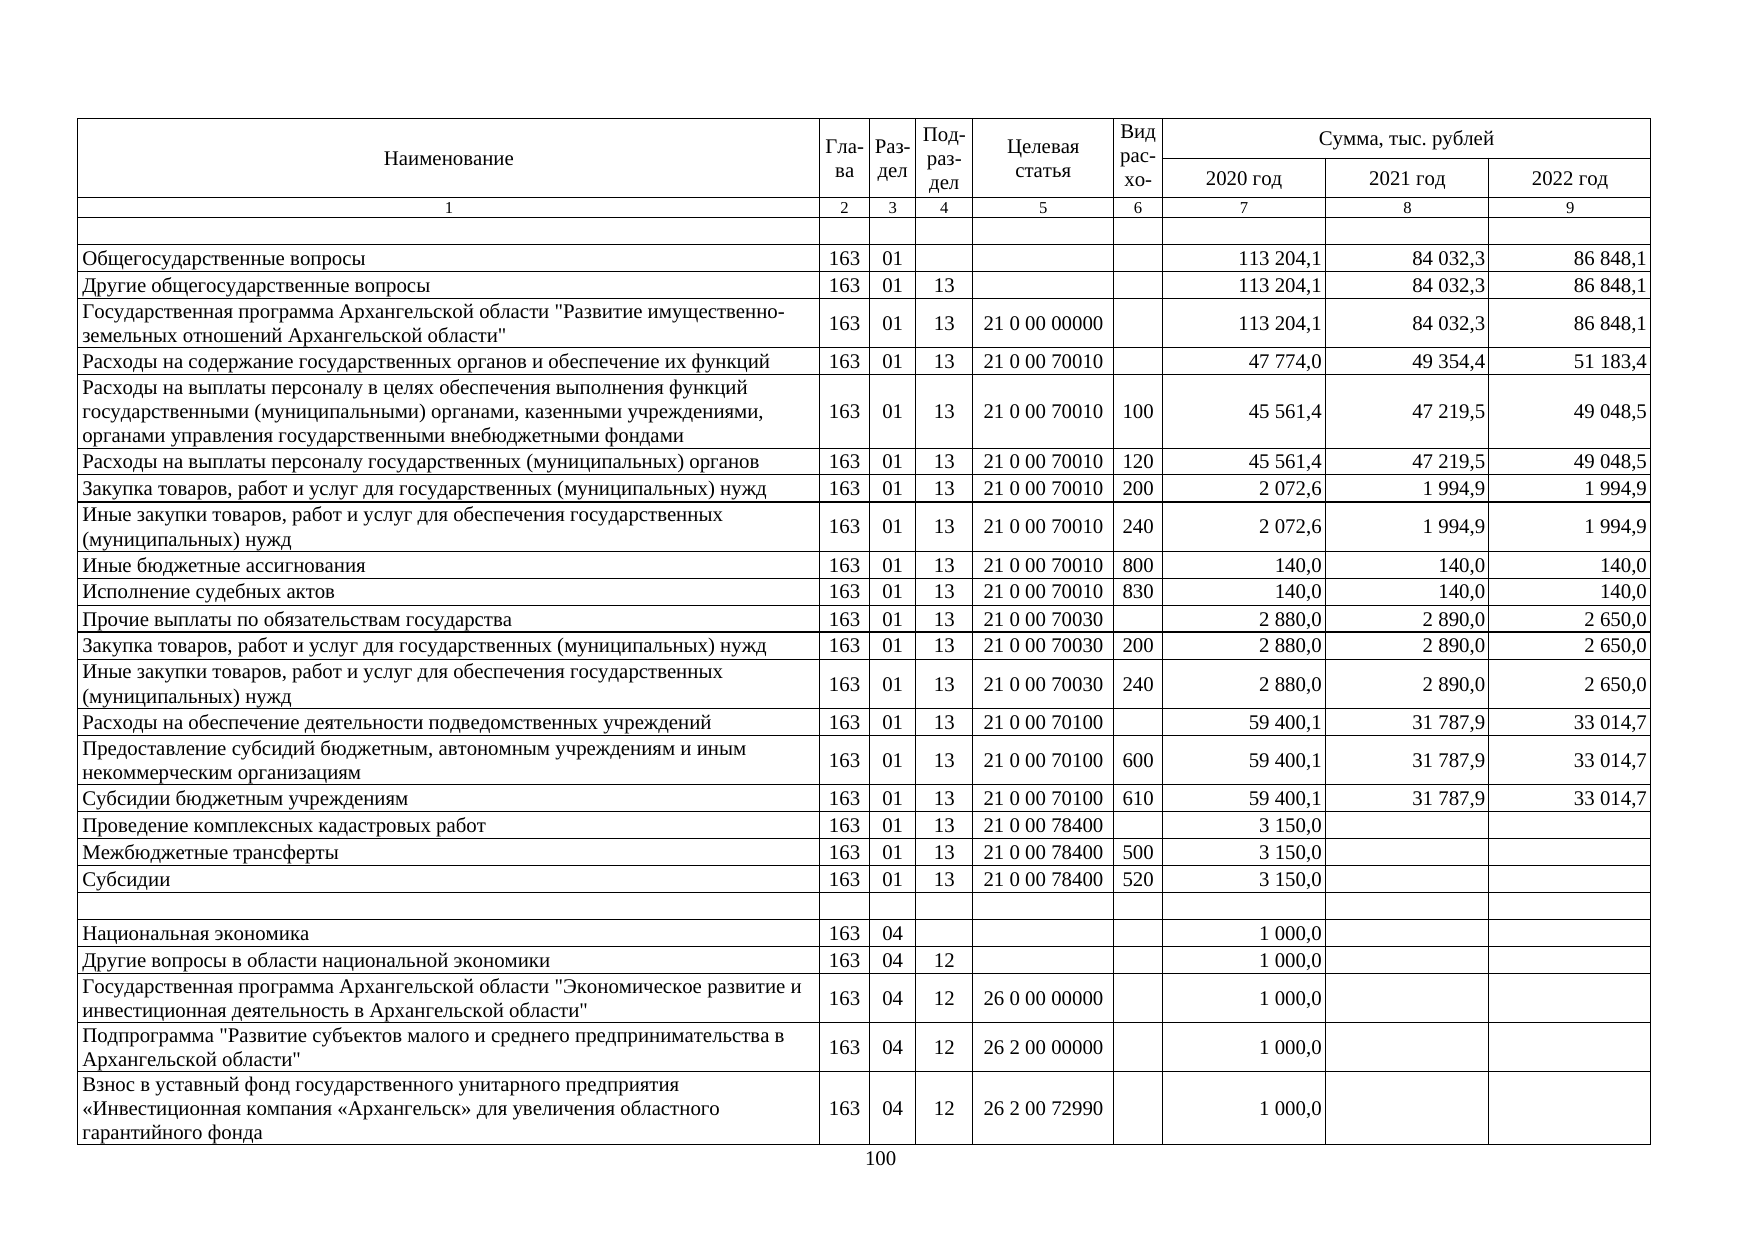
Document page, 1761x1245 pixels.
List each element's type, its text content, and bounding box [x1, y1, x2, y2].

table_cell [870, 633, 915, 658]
table_cell 4 [916, 198, 972, 217]
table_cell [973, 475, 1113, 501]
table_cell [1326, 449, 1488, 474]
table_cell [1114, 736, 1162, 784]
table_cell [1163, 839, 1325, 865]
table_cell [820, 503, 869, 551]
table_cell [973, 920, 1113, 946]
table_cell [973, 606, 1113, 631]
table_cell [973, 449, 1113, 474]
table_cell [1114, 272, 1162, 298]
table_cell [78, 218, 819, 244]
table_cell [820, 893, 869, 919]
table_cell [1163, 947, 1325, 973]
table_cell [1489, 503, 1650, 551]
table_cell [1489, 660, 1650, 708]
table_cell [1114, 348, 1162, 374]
table_cell 5 [973, 198, 1113, 217]
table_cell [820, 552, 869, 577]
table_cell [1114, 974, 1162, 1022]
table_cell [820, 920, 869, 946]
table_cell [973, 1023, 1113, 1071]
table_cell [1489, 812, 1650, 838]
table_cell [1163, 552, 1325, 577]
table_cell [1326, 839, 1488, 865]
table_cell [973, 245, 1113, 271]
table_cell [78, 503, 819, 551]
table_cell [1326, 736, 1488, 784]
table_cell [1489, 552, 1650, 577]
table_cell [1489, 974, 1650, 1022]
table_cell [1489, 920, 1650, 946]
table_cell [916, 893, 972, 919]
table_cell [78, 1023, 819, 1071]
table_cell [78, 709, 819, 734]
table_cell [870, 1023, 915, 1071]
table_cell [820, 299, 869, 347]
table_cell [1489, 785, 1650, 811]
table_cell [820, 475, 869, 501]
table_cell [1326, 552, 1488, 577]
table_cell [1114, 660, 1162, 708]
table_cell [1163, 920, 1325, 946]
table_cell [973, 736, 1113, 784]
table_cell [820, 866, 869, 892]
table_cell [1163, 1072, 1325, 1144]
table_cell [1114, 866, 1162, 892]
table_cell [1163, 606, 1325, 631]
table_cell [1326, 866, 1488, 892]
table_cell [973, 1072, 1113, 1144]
table_cell 2020 год [1163, 159, 1325, 197]
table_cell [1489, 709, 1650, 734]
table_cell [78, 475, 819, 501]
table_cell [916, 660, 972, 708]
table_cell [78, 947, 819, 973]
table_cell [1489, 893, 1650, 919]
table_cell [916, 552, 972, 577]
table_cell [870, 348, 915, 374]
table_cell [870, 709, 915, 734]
table_header Гла- ва [820, 119, 869, 197]
table_header Целевая статья [973, 119, 1113, 197]
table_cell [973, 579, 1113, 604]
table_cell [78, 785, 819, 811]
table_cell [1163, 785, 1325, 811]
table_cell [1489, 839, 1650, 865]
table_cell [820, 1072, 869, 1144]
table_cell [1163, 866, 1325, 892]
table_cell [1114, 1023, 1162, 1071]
table_header Сумма, тыс. рублей [1163, 119, 1650, 157]
table_cell 2021 год [1326, 159, 1488, 197]
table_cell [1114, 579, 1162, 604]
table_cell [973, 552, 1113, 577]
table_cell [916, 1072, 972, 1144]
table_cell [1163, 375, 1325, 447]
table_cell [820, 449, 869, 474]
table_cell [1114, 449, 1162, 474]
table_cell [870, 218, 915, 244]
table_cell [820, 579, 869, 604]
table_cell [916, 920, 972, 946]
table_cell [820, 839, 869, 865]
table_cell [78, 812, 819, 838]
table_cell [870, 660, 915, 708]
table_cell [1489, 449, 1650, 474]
table_cell 8 [1326, 198, 1488, 217]
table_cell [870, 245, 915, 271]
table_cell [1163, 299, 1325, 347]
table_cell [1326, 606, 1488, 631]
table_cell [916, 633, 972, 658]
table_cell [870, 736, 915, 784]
table_cell 2 [820, 198, 869, 217]
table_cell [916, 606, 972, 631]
table_cell 1 [78, 198, 819, 217]
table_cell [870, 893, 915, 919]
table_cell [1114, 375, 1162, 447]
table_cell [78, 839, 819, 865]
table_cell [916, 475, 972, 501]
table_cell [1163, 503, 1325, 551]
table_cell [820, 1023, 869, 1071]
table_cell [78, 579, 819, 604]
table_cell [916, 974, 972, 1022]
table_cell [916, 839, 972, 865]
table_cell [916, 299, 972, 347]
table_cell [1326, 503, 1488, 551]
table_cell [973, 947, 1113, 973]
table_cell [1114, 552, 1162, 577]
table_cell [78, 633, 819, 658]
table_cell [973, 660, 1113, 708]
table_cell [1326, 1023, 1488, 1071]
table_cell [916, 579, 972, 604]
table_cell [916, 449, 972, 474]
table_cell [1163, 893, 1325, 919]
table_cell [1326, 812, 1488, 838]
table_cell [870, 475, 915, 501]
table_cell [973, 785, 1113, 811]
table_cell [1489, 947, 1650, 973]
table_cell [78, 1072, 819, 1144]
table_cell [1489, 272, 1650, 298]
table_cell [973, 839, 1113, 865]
table_header Вид рас- хо- дов [1114, 119, 1162, 197]
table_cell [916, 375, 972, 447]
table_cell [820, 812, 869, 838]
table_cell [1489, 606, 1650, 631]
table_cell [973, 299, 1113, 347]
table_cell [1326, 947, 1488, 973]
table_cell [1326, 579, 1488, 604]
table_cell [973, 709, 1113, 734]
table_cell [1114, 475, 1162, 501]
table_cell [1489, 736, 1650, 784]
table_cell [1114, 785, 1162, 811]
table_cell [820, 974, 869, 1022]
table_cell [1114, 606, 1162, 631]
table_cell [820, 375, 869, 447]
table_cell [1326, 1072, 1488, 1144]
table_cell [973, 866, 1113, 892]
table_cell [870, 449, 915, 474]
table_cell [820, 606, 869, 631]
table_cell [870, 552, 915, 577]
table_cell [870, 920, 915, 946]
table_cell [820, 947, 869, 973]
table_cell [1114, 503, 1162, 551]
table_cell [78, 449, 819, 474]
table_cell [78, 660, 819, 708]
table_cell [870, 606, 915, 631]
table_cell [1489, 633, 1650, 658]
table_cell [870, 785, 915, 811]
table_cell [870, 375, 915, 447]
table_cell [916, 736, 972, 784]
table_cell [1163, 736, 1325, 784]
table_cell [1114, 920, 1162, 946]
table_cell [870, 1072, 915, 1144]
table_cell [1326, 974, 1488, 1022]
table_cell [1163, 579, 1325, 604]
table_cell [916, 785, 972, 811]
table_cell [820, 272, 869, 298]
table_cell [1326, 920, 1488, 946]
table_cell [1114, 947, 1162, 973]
table_header Наименование [78, 119, 819, 197]
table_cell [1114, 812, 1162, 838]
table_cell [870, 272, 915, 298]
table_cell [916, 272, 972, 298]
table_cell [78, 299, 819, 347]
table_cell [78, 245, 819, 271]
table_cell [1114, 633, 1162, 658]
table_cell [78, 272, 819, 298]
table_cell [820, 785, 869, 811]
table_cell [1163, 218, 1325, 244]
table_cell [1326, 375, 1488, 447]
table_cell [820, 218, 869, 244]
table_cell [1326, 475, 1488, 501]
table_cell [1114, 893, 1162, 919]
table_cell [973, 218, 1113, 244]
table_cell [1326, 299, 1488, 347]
table_cell 3 [870, 198, 915, 217]
table_cell 9 [1489, 198, 1650, 217]
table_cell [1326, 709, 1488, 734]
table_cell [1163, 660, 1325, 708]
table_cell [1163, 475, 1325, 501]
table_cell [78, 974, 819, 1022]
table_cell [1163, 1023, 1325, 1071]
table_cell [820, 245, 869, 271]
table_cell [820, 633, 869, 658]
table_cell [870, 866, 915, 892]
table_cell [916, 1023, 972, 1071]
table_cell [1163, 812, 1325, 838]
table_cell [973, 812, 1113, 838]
table_cell 6 [1114, 198, 1162, 217]
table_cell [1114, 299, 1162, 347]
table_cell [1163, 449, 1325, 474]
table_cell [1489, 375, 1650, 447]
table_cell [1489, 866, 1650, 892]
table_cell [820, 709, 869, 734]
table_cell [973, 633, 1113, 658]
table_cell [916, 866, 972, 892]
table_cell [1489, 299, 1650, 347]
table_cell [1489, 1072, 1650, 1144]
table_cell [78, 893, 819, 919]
table_cell 2022 год [1489, 159, 1650, 197]
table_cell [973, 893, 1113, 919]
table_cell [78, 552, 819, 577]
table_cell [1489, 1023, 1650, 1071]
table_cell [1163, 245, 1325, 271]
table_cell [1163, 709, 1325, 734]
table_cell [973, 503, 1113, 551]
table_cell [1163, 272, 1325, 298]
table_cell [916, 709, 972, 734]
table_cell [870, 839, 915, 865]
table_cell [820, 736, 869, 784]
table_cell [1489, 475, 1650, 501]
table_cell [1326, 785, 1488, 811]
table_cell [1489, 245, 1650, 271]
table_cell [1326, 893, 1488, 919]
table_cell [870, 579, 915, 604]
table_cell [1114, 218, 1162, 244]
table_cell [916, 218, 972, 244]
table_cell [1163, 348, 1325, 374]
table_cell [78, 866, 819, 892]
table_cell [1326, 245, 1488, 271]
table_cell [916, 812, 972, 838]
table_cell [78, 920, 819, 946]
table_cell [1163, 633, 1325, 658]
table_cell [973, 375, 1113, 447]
table_header Раз- дел [870, 119, 915, 197]
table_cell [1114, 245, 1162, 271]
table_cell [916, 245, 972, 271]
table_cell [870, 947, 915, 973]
table_header Под- раз- дел [916, 119, 972, 197]
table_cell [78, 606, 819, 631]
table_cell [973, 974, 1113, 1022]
table_cell 7 [1163, 198, 1325, 217]
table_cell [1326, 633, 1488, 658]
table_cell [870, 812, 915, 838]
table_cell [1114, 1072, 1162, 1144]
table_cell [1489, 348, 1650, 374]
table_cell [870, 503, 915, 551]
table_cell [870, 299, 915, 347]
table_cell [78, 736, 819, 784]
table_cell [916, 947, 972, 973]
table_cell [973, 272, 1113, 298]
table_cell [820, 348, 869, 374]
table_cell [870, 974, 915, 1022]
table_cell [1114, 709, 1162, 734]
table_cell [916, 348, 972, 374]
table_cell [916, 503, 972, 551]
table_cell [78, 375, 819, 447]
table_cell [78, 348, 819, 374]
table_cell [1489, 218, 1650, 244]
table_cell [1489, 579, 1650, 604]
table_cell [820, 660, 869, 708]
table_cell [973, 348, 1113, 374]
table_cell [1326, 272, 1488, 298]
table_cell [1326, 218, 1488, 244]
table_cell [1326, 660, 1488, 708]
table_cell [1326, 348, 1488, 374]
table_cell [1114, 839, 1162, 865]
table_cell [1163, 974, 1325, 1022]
